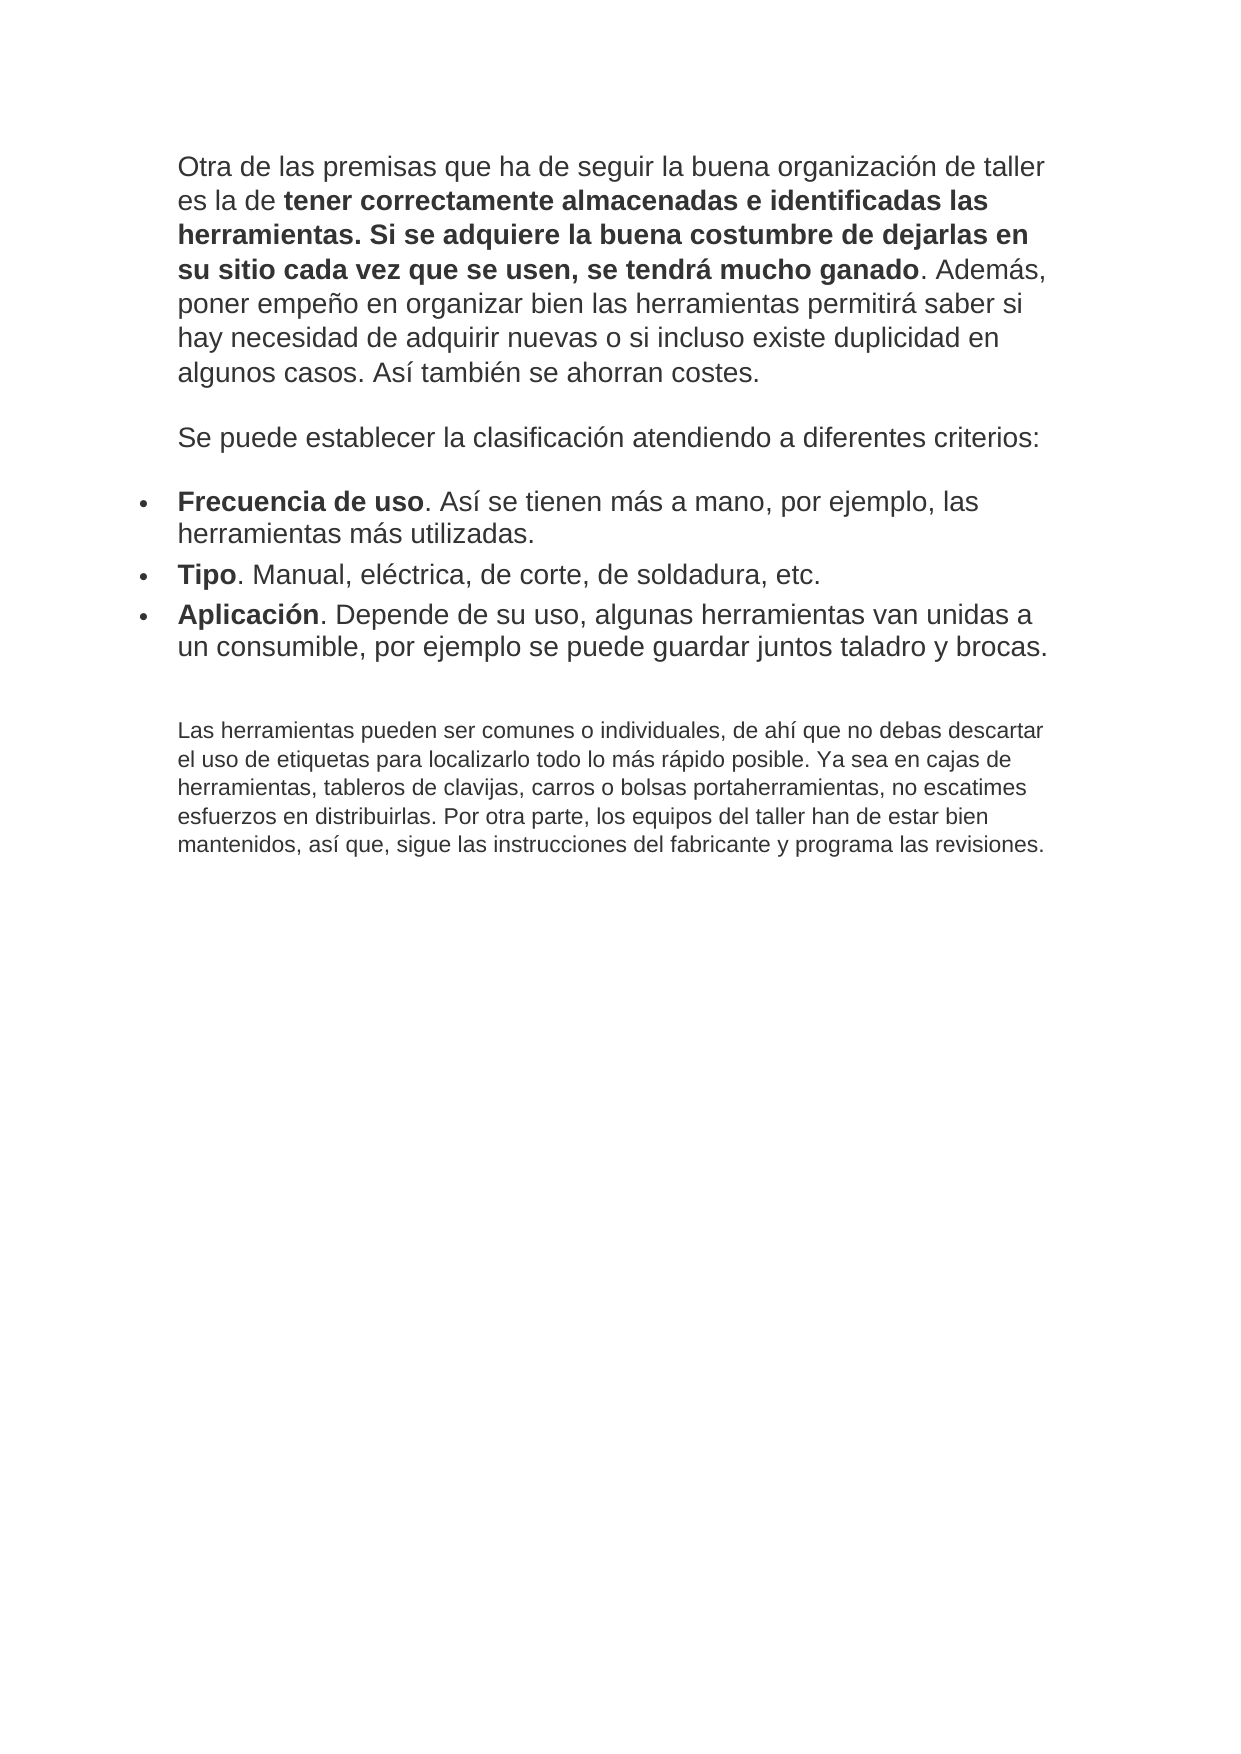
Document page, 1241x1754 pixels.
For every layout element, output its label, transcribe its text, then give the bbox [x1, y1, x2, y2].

list Tipo. Manual, eléctrica, de corte, de soldadura, etc. [140, 558, 1063, 590]
text Otra de las premisas que ha de seguir la buena organización de taller es la de tener correctamente almacenadas e identificadas las herramientas. Si se adquiere la buena costumbre de dejarlas en su sitio cada vez que se usen, se tendrá mucho ganado. Además, poner empeño en organizar bien las herramientas permitirá saber si hay necesidad de adquirir nuevas o si incluso existe duplicidad en algunos casos. Así también se ahorran costes. [177, 148, 1063, 388]
list Aplicación. Depende de su uso, algunas herramientas van unidas a un consumible, por ejemplo se puede guardar juntos taladro y brocas. [140, 598, 1063, 663]
list Frecuencia de uso. Así se tienen más a mano, por ejemplo, las herramientas más utilizadas. [140, 485, 1063, 550]
text Las herramientas pueden ser comunes o individuales, de ahí que no debas descartar el uso de etiquetas para localizarlo todo lo más rápido posible. Ya sea en cajas de herramientas, tableros de clavijas, carros o bolsas portaherramientas, no escatimes esfuerzos en distribuirlas. Por otra parte, los equipos del taller han de estar bien mantenidos, así que, sigue las instrucciones del fabricante y programa las revisiones. [177, 717, 1063, 857]
text Se puede establecer la clasificación atendiendo a diferentes criterios: [177, 419, 1063, 454]
